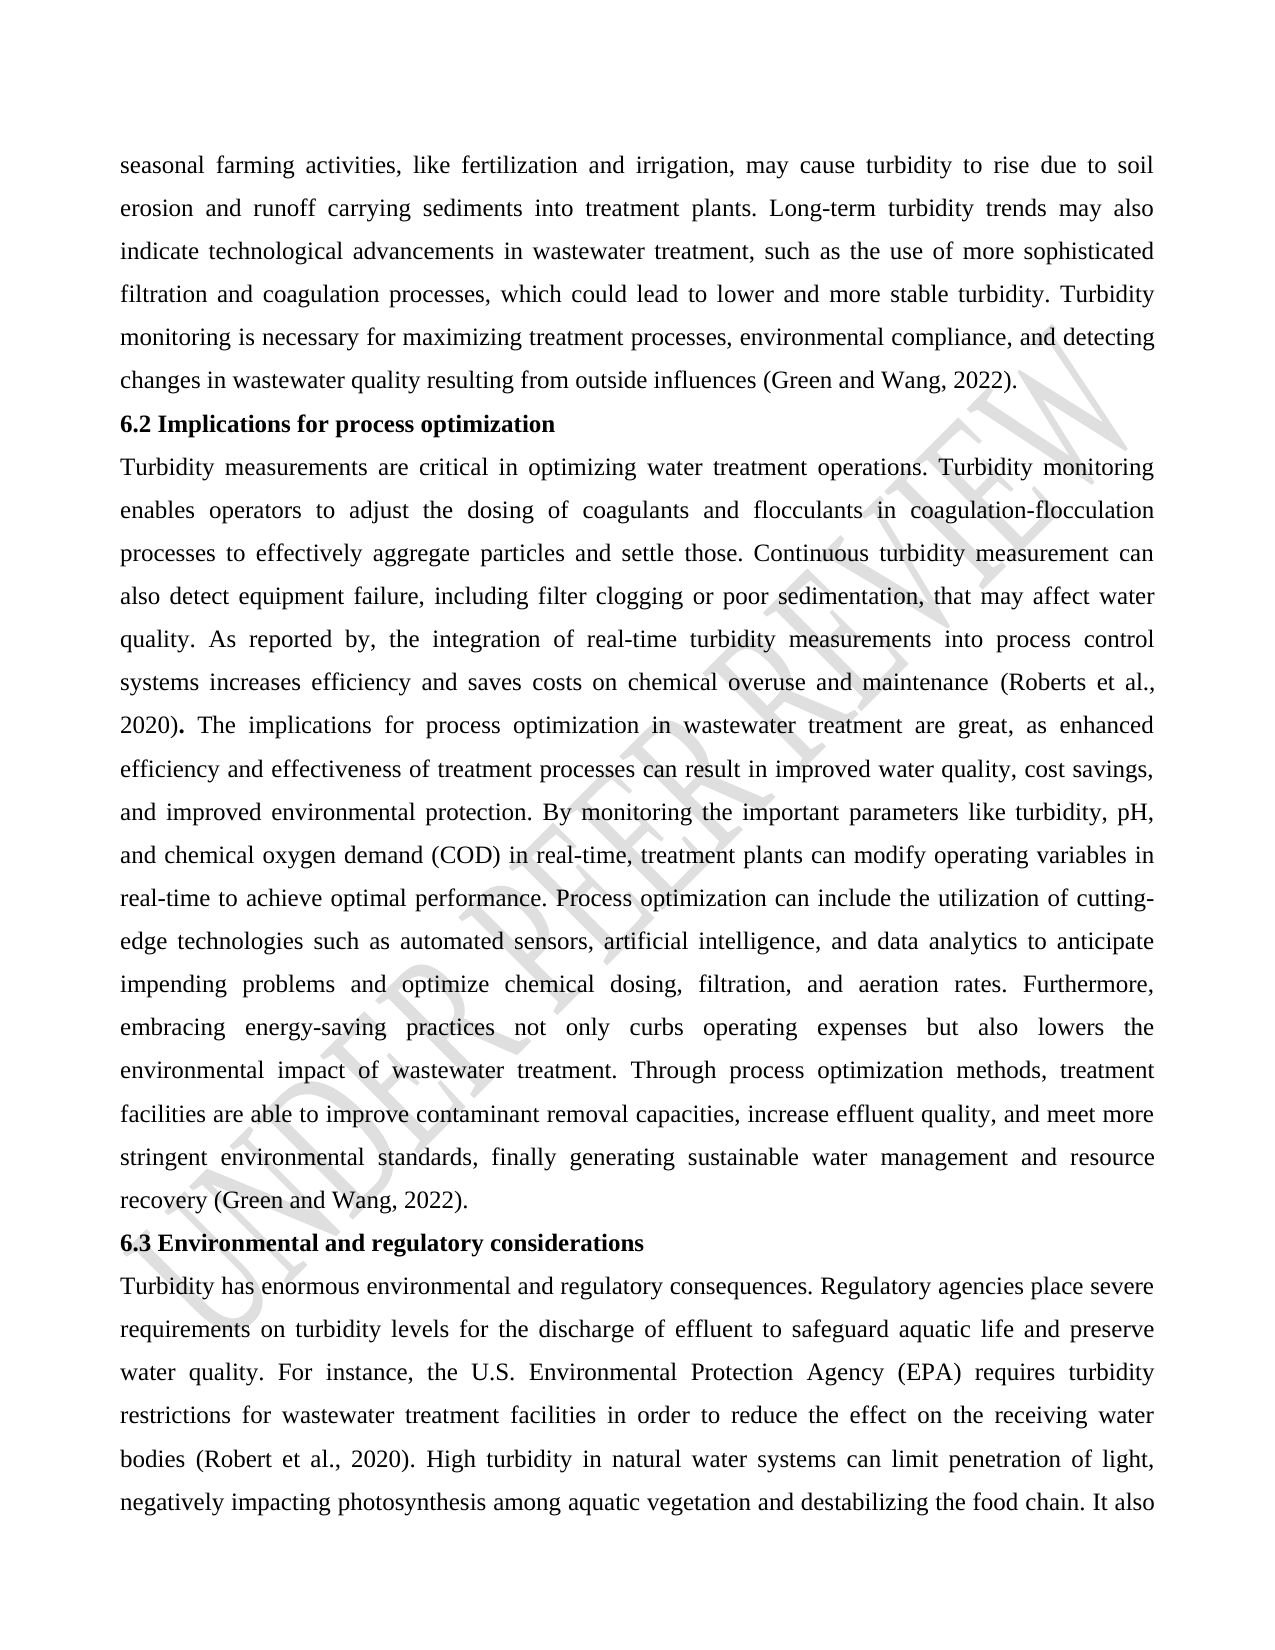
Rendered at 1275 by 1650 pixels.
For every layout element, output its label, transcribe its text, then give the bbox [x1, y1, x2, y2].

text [120, 1271, 1156, 1516]
text Turbidity measurements are critical in optimizing water treatment operations. Turbidity monitoring enables operators to adjust the dosing of coagulants and flocculants in coagulation-flocculation processes to effectively aggregate particles and settle those. Continuous turbidity measurement can also detect equipment failure, including filter clogging or poor sedimentation, that may affect water quality. As reported by, the integration of real-time turbidity measurements into process control systems increases efficiency and saves costs on chemical overuse and maintenance (Roberts et al., 2020). The implications for process optimization in wastewater treatment are great, as enhanced efficiency and effectiveness of treatment processes can result in improved water quality, cost savings, and improved environmental protection. By monitoring the important parameters like turbidity, pH, and chemical oxygen demand (COD) in real-time, treatment plants can modify operating variables in real-time to achieve optimal performance. Process optimization can include the utilization of cutting-edge technologies such as automated sensors, artificial intelligence, and data analytics to anticipate impending problems and optimize chemical dosing, filtration, and aeration rates. Furthermore, embracing energy-saving practices not only curbs operating expenses but also lowers the environmental impact of wastewater treatment. Through process optimization methods, treatment facilities are able to improve contaminant removal capacities, increase effluent quality, and meet more stringent environmental standards, finally generating sustainable water management and resource recovery (Green and Wang, 2022). [120, 452, 1156, 1214]
text 6.3 Environmental and regulatory considerations [120, 1228, 1156, 1257]
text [120, 150, 1156, 394]
text 6.2 Implications for process optimization [120, 409, 1156, 437]
